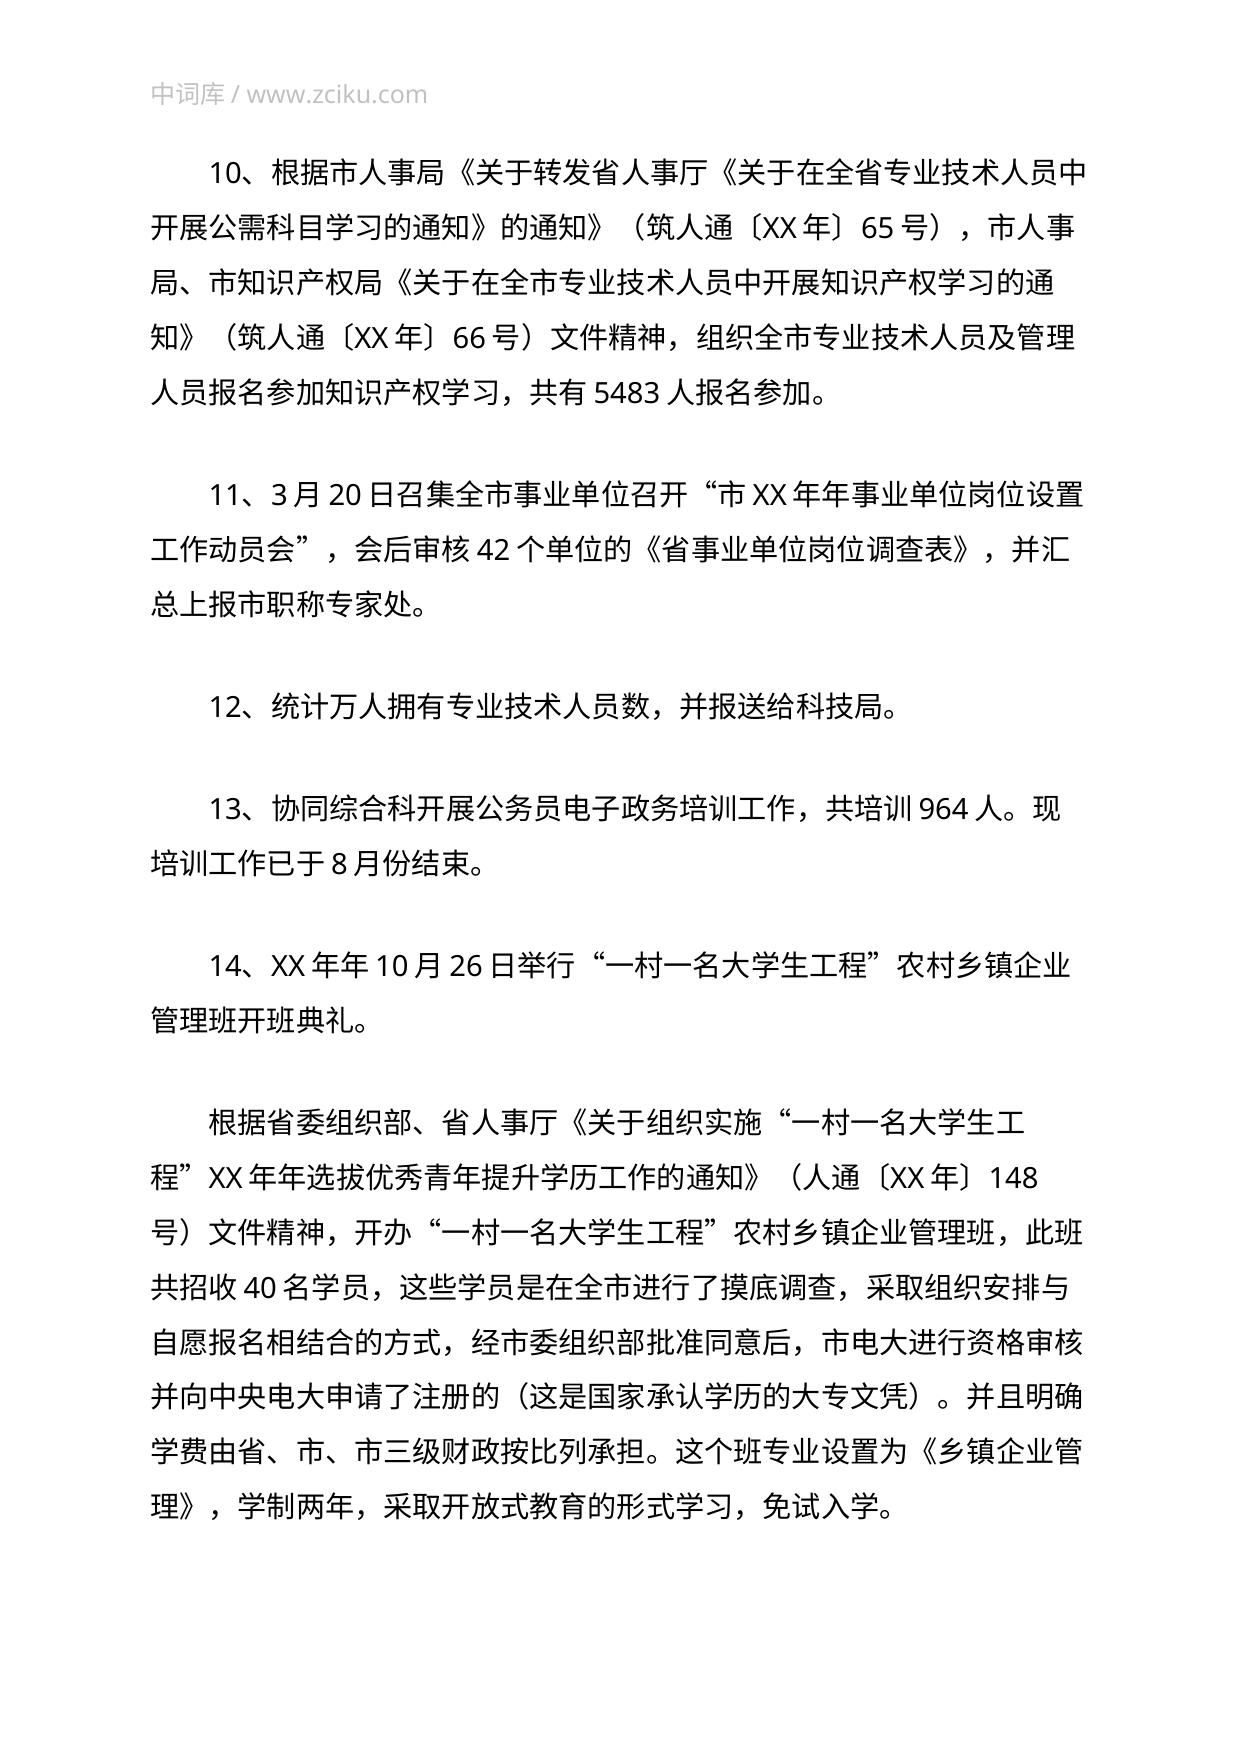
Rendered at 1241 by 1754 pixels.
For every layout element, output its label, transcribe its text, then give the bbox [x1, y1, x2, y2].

text 根据省委组织部、省人事厅《关于组织实施“一村一名大学生工程”XX年年选拔优秀青年提升学历工作的通知》（人通〔XX年〕148号）文件精神，开办“一村一名大学生工程”农村乡镇企业管理班，此班共招收40名学员，这些学员是在全市进行了摸底调查，采取组织安排与自愿报名相结合的方式，经市委组织部批准同意后，市电大进行资格审核并向中央电大申请了注册的（这是国家承认学历的大专文凭）。并且明确学费由省、市、市三级财政按比列承担。这个班专业设置为《乡镇企业管理》，学制两年，采取开放式教育的形式学习，免试入学。 [150, 1099, 1090, 1526]
text 14、XX年年10月26日举行“一村一名大学生工程”农村乡镇企业管理班开班典礼。 [150, 943, 1090, 1040]
text 11、3月20日召集全市事业单位召开“市XX年年事业单位岗位设置工作动员会”，会后审核42个单位的《省事业单位岗位调查表》，并汇总上报市职称专家处。 [150, 472, 1090, 624]
text 10、根据市人事局《关于转发省人事厅《关于在全省专业技术人员中开展公需科目学习的通知》的通知》（筑人通〔XX年〕65号），市人事局、市知识产权局《关于在全市专业技术人员中开展知识产权学习的通知》（筑人通〔XX年〕66号）文件精神，组织全市专业技术人员及管理人员报名参加知识产权学习，共有5483人报名参加。 [150, 150, 1090, 412]
text 13、协同综合科开展公务员电子政务培训工作，共培训964人。现培训工作已于8月份结束。 [150, 786, 1090, 883]
text 12、统计万人拥有专业技术人员数，并报送给科技局。 [150, 684, 1090, 726]
